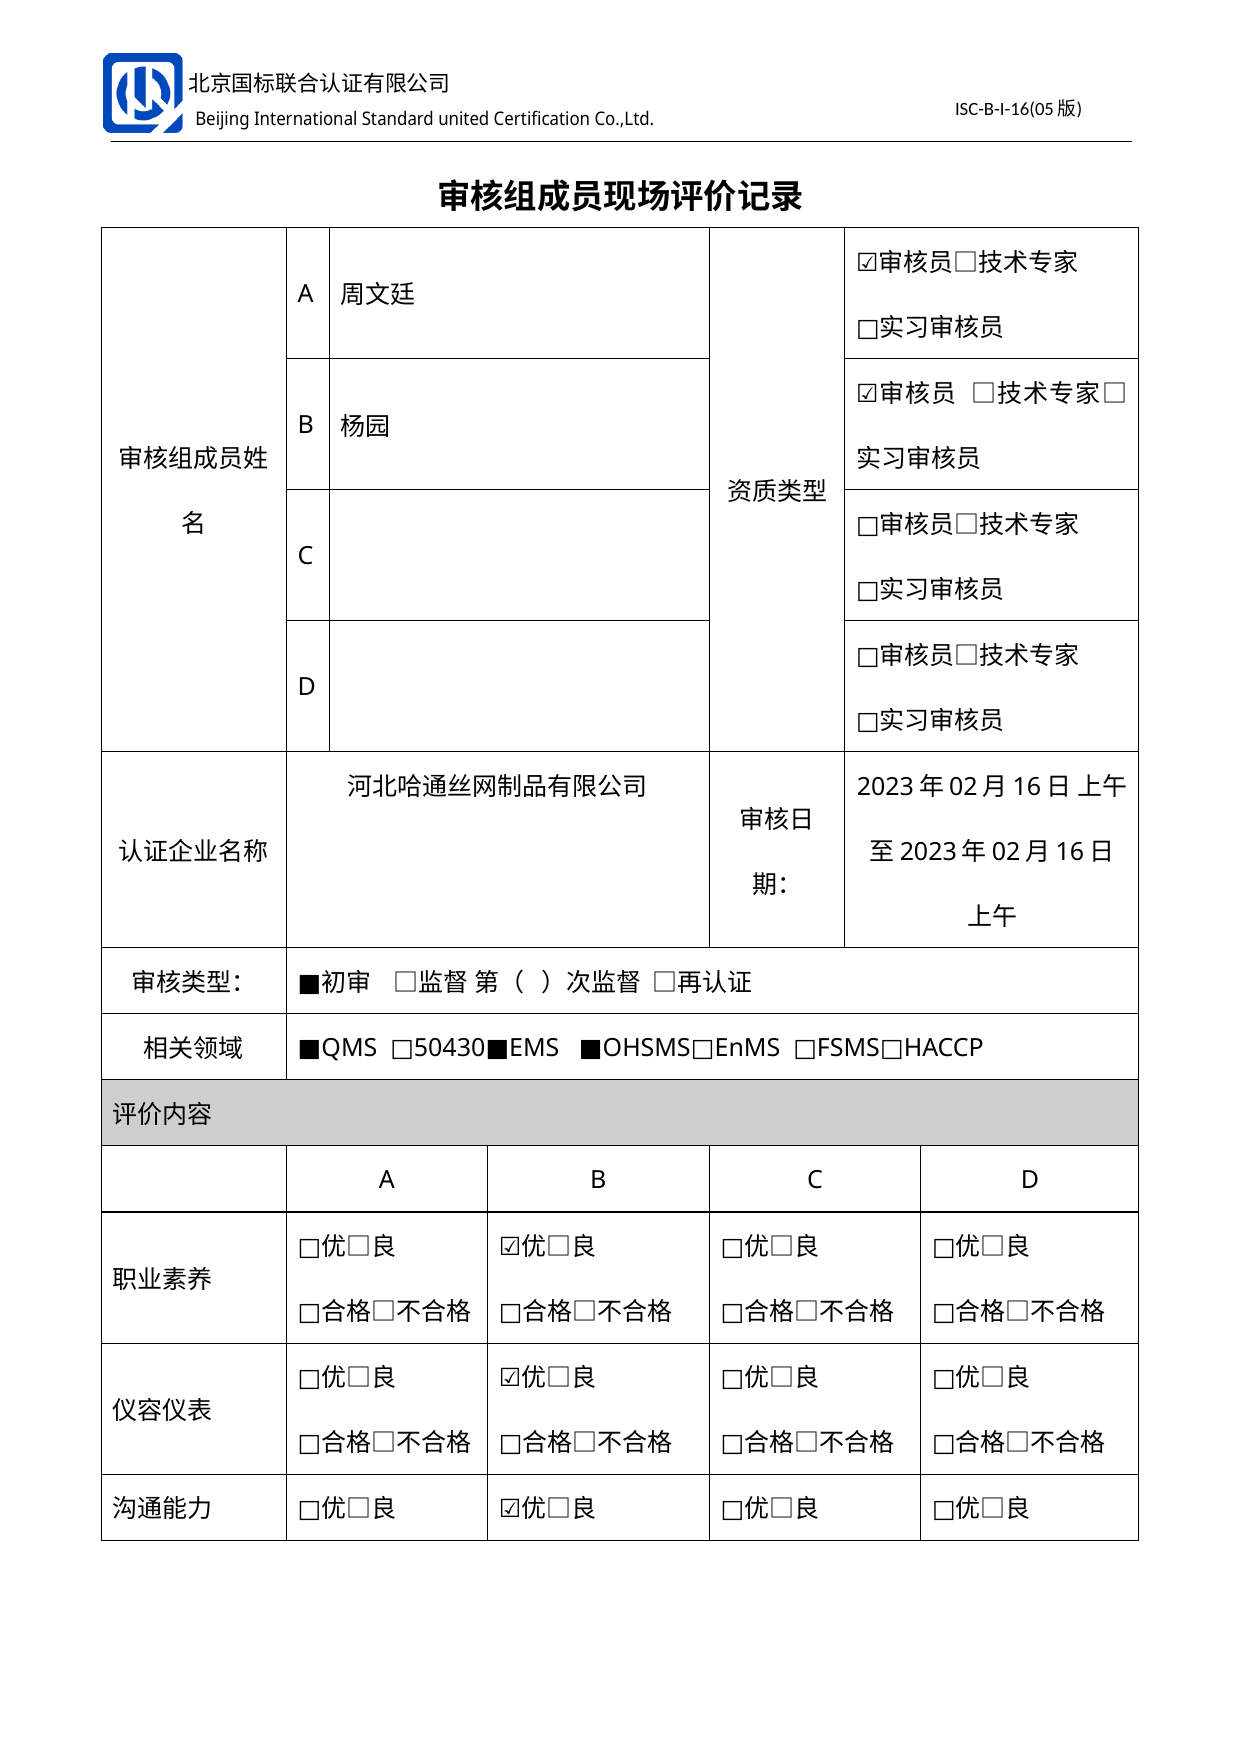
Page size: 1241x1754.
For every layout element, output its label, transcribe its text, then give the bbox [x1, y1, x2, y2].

table_cell ☑优□良 □合格□不合格 [488, 1213, 709, 1342]
table_cell B [488, 1146, 709, 1211]
table_cell 审核日期： [710, 752, 844, 947]
table_cell [330, 621, 709, 751]
table_cell [330, 490, 709, 620]
table_header A [287, 228, 329, 358]
table_cell □优□良 □合格□不合格 [710, 1475, 920, 1539]
table_cell C [287, 490, 329, 620]
table_cell [102, 1146, 286, 1211]
table_cell □优□良 □合格□不合格 [921, 1344, 1138, 1473]
table_cell B [287, 359, 329, 489]
table_cell C [710, 1146, 920, 1211]
table_header 周文廷 [330, 228, 709, 358]
table_cell 河北哈通丝网制品有限公司 [287, 752, 709, 947]
table_cell □优□良 □合格□不合格 [921, 1213, 1138, 1342]
table_cell □审核员□技术专家 □实习审核员 [845, 490, 1138, 620]
table_cell 仪容仪表 [102, 1344, 286, 1473]
table_cell □审核员□技术专家 □实习审核员 [845, 621, 1138, 751]
table_cell ■初审 □监督 第（ ）次监督 □再认证 [287, 948, 1138, 1013]
table_cell D [287, 621, 329, 751]
table_cell □优□良 □合格□不合格 [710, 1344, 920, 1473]
table_cell 杨园 [330, 359, 709, 489]
text 审核组成员现场评价记录 [112, 162, 1128, 227]
table_cell 评价内容 [102, 1080, 1138, 1145]
table_cell □优□良 □合格□不合格 [710, 1213, 920, 1342]
table_header ☑审核员□技术专家 □实习审核员 [845, 228, 1138, 358]
table_cell ☑审核员 □技术专家□实习审核员 [845, 359, 1138, 489]
table_cell D [921, 1146, 1138, 1211]
table_cell A [287, 1146, 487, 1211]
table_cell ☑优□良 □合格□不合格 [488, 1344, 709, 1473]
table_cell 审核类型： [102, 948, 286, 1013]
table_cell ■QMS □50430■EMS ■OHSMS□EnMS □FSMS□HACCP [287, 1014, 1138, 1079]
table_cell 认证企业名称 [102, 752, 286, 947]
table_cell 沟通能力 [102, 1475, 286, 1539]
table_cell ☑优□良 □合格□不合格 [488, 1475, 709, 1539]
table_cell 相关领域 [102, 1014, 286, 1079]
table_header 资质类型 [710, 228, 844, 751]
picture [103, 53, 183, 133]
table_header 审核组成员姓名 [102, 228, 286, 751]
table_cell □优□良 □合格□不合格 [921, 1475, 1138, 1539]
table_cell 2023年02月16日 上午至2023年02月16日 上午 [845, 752, 1138, 947]
table_cell □优□良 □合格□不合格 [287, 1475, 487, 1539]
table_cell □优□良 □合格□不合格 [287, 1344, 487, 1473]
table_cell 职业素养 [102, 1213, 286, 1342]
table_cell □优□良 □合格□不合格 [287, 1213, 487, 1342]
